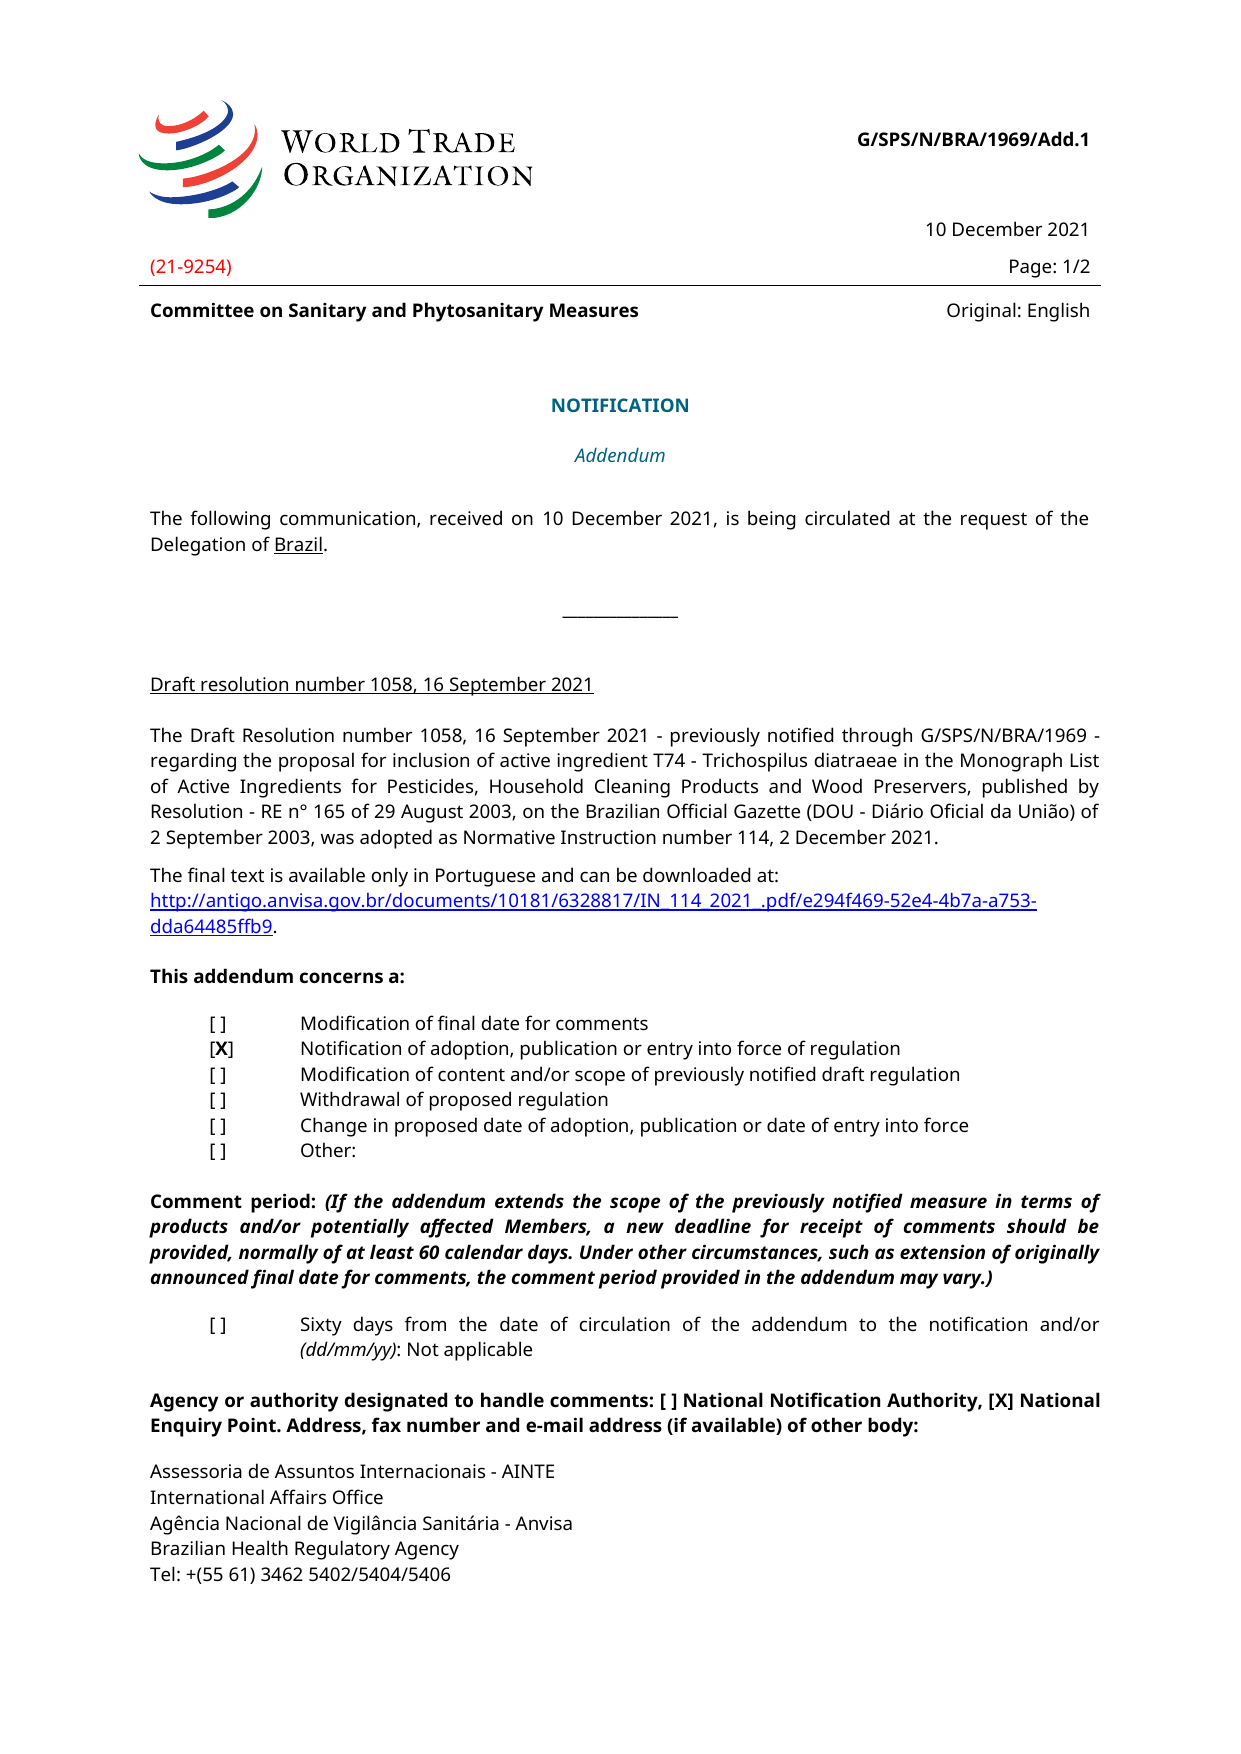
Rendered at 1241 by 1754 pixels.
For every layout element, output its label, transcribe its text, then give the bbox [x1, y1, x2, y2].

table_cell This addendum concerns a: [150, 964, 1113, 1010]
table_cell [150, 1459, 1113, 1586]
table_cell [ ] Modification of content and/or scope of previously notified draft regulation [150, 1061, 1113, 1086]
table_cell [X] Notification of adoption, publication or entry into force of regulation [150, 1035, 1113, 1061]
table_cell Comment period: (If the addendum extends the scope of the previously notified measure in terms of products and/or potentially affected Members, a new deadline for receipt of comments should be provided, normally of at least 60 calendar days. Under other circumstances, such as extension of originally announced final date for comments, the comment period provided in the addendum may vary.) [150, 1188, 1113, 1311]
table_cell [ ] Sixty days from the date of circulation of the addendum to the notification and/or (dd/mm/yy): Not applicable [150, 1311, 1113, 1387]
text _______________ [150, 595, 1090, 620]
table_cell [ ] Change in proposed date of adoption, publication or date of entry into force [150, 1112, 1113, 1137]
table_header Draft resolution number 1058, 16 September 2021 [150, 671, 1113, 722]
table_cell [ ] Withdrawal of proposed regulation [150, 1086, 1113, 1112]
table_cell [ ] Modification of final date for comments [150, 1010, 1113, 1035]
title Addendum [150, 443, 1090, 468]
table_cell [ ] Other: [150, 1138, 1113, 1188]
title NOTIFICATION [150, 392, 1090, 418]
table_cell Agency or authority designated to handle comments: [ ] National Notification Authority, [X] National Enquiry Point. Address, fax number and e-mail address (if available) of other body: [150, 1387, 1113, 1459]
table_cell The Draft Resolution number 1058, 16 September 2021 - previously notified through G/SPS/N/BRA/1969 - regarding the proposal for inclusion of active ingredient T74 - Trichospilus diatraeae in the Monograph List of Active Ingredients for Pesticides, Household Cleaning Products and Wood Preservers, published by Resolution - RE n° 165 of 29 August 2003, on the Brazilian Official Gazette (DOU - Diário Oficial da União) of 2 September 2003, was adopted as Normative Instruction number 114, 2 December 2021. The final text is available only in Portuguese and can be downloaded at: http://antigo.anvisa.gov.br/documents/10181/6328817/IN_114_2021_.pdf/e294f469-52e4-4b7a-a753-dda64485ffb9. [150, 722, 1113, 963]
text The following communication, received on 10 December 2021, is being circulated at the request of the Delegation of Brazil. [150, 506, 1090, 557]
